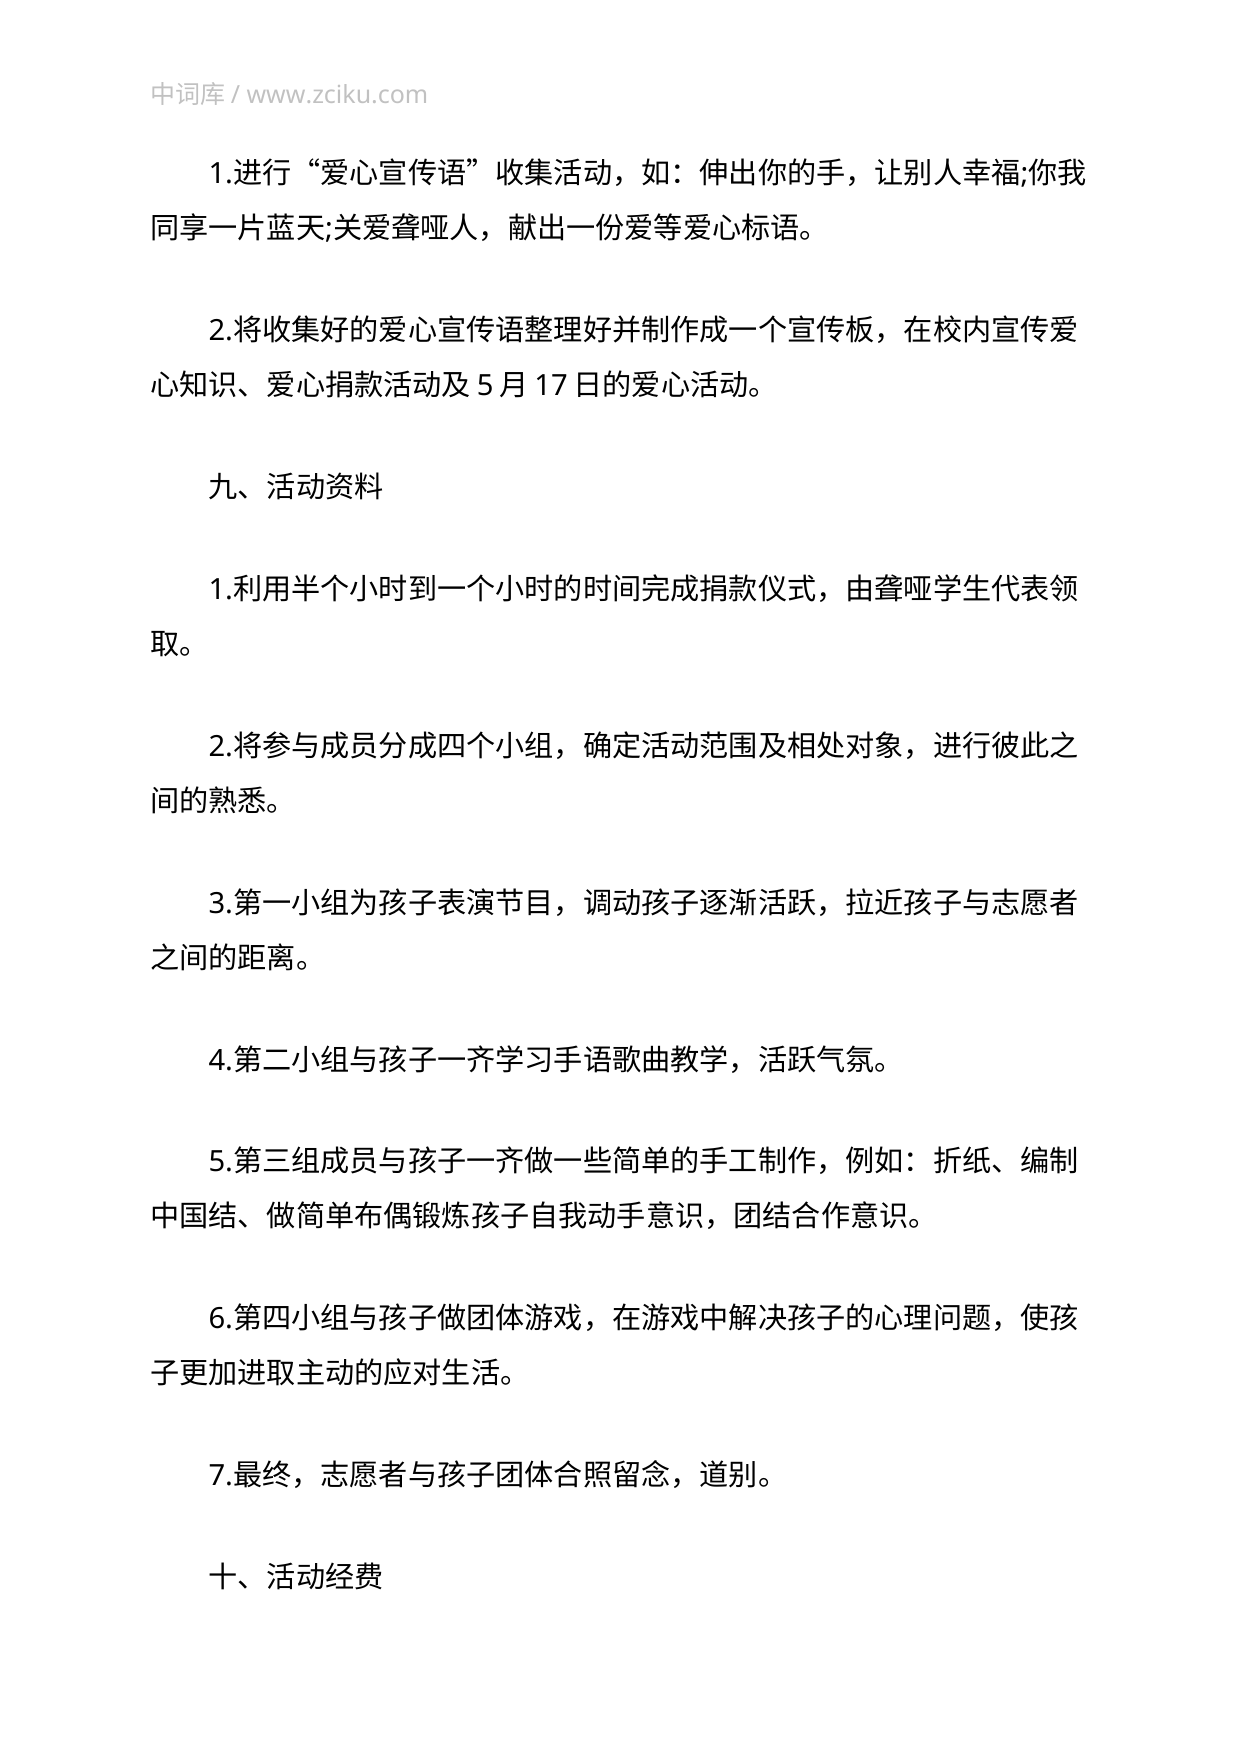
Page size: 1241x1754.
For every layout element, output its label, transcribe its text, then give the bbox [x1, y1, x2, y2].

text 九、活动资料 [150, 464, 1090, 506]
text 2.将收集好的爱心宣传语整理好并制作成一个宣传板，在校内宣传爱心知识、爱心捐款活动及5月17日的爱心活动。 [150, 307, 1090, 404]
text 7.最终，志愿者与孩子团体合照留念，道别。 [150, 1452, 1090, 1494]
text 2.将参与成员分成四个小组，确定活动范围及相处对象，进行彼此之间的熟悉。 [150, 722, 1090, 820]
text 1.利用半个小时到一个小时的时间完成捐款仪式，由聋哑学生代表领取。 [150, 566, 1090, 663]
text 4.第二小组与孩子一齐学习手语歌曲教学，活跃气氛。 [150, 1036, 1090, 1078]
text 十、活动经费 [150, 1553, 1090, 1596]
text 3.第一小组为孩子表演节目，调动孩子逐渐活跃，拉近孩子与志愿者之间的距离。 [150, 879, 1090, 977]
text 5.第三组成员与孩子一齐做一些简单的手工制作，例如：折纸、编制中国结、做简单布偶锻炼孩子自我动手意识，团结合作意识。 [150, 1138, 1090, 1235]
text 1.进行“爱心宣传语”收集活动，如：伸出你的手，让别人幸福;你我同享一片蓝天;关爱聋哑人，献出一份爱等爱心标语。 [150, 150, 1090, 247]
text 6.第四小组与孩子做团体游戏，在游戏中解决孩子的心理问题，使孩子更加进取主动的应对生活。 [150, 1295, 1090, 1392]
